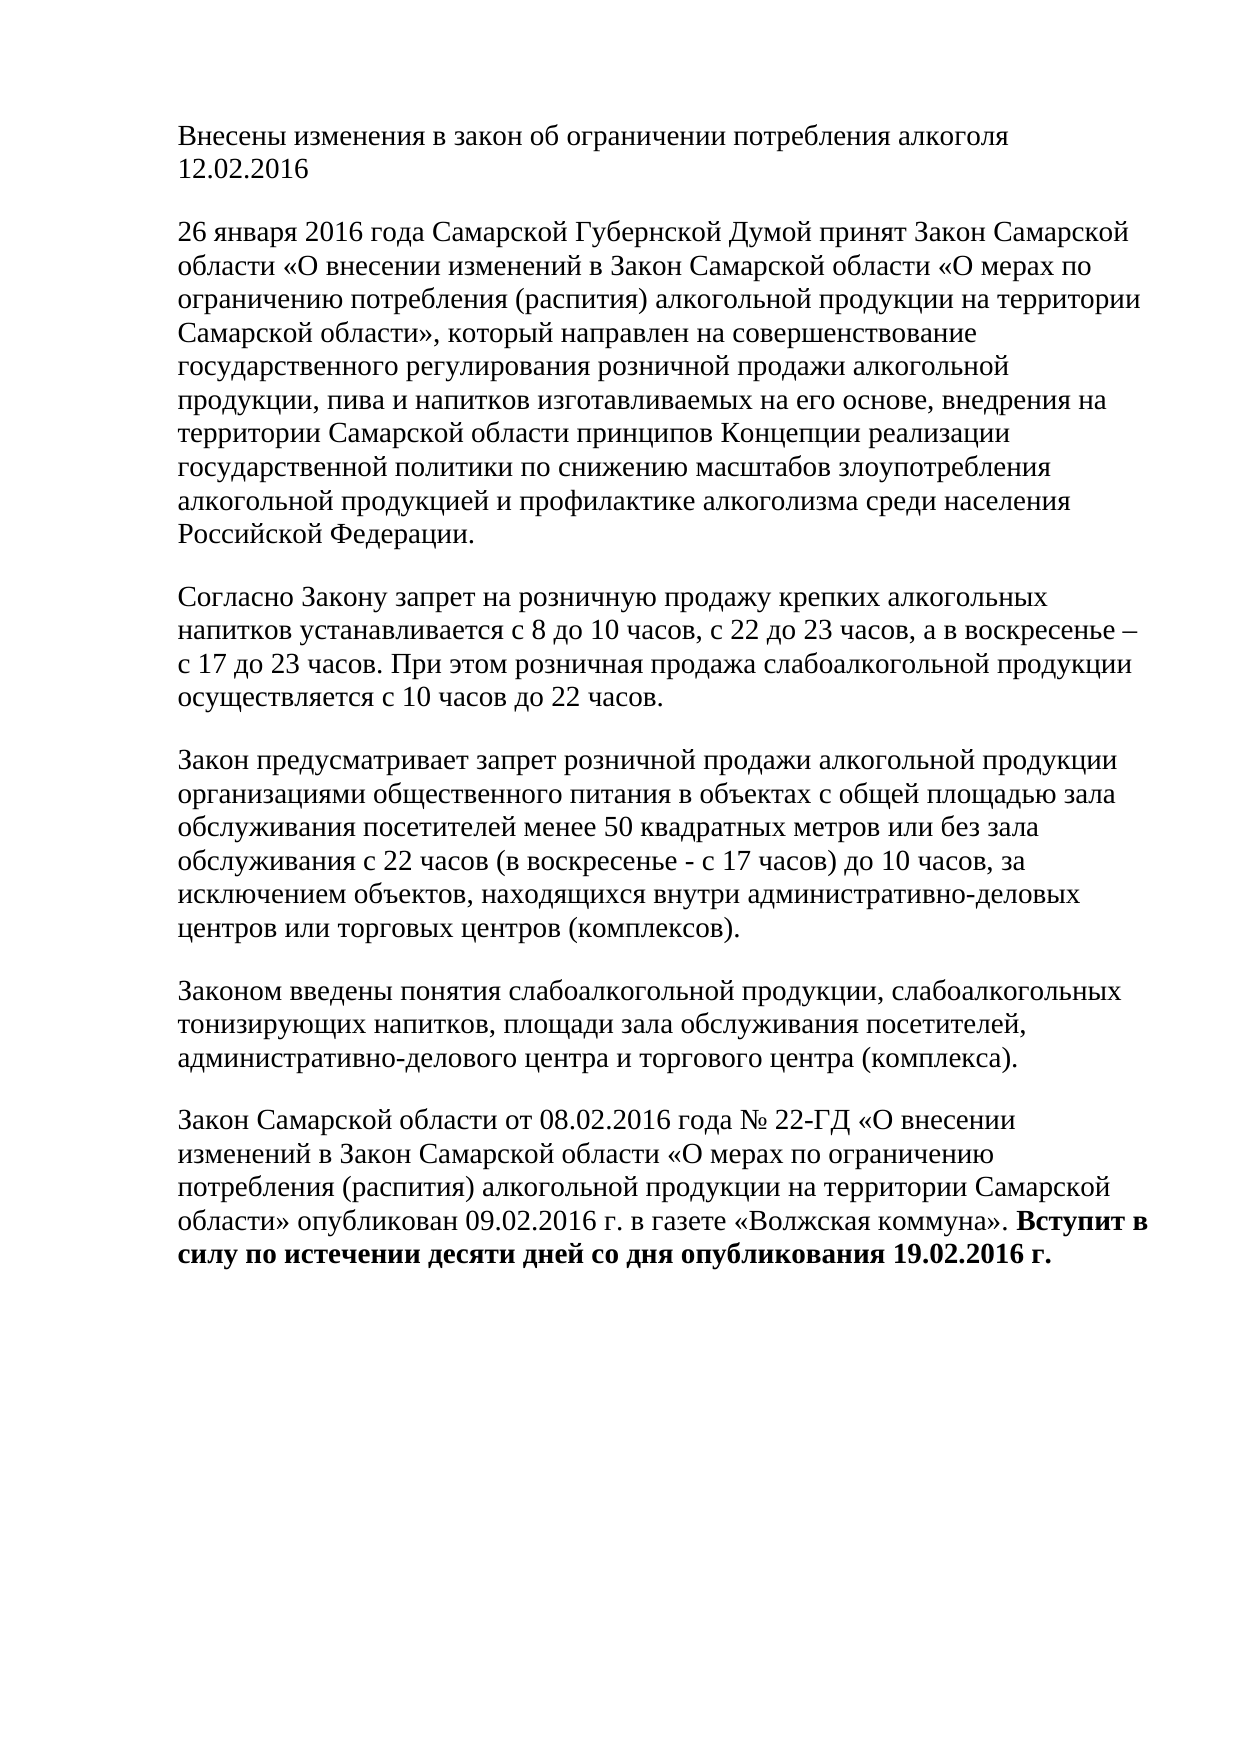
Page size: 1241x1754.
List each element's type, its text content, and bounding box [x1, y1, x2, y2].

text 12.02.2016 [177, 152, 1152, 185]
text Законом введены понятия слабоалкогольной продукции, слабоалкогольных тонизирующих напитков, площади зала обслуживания посетителей, административно-делового центра и торгового центра (комплекса). [177, 973, 1152, 1073]
text Согласно Закону запрет на розничную продажу крепких алкогольных напитков устанавливается с 8 до 10 часов, с 22 до 23 часов, а в воскресенье – с 17 до 23 часов. При этом розничная продажа слабоалкогольной продукции осуществляется с 10 часов до 22 часов. [177, 579, 1152, 713]
text Внесены изменения в закон об ограничении потребления алкоголя [177, 118, 1152, 152]
text Закон предусматривает запрет розничной продажи алкогольной продукции организациями общественного питания в объектах с общей площадью зала обслуживания посетителей менее 50 квадратных метров или без зала обслуживания с 22 часов (в воскресенье - с 17 часов) до 10 часов, за исключением объектов, находящихся внутри административно-деловых центров или торговых центров (комплексов). [177, 742, 1152, 943]
text Закон Самарской области от 08.02.2016 года № 22-ГД «О внесении изменений в Закон Самарской области «О мерах по ограничению потребления (распития) алкогольной продукции на территории Самарской области» опубликован 09.02.2016 г. в газете «Волжская коммуна». Вступит в силу по истечении десяти дней со дня опубликования 19.02.2016 г. [177, 1102, 1152, 1270]
text 26 января 2016 года Самарской Губернской Думой принят Закон Самарской области «О внесении изменений в Закон Самарской области «О мерах по ограничению потребления (распития) алкогольной продукции на территории Самарской области», который направлен на совершенствование государственного регулирования розничной продажи алкогольной продукции, пива и напитков изготавливаемых на его основе, внедрения на территории Самарской области принципов Концепции реализации государственной политики по снижению масштабов злоупотребления алкогольной продукцией и профилактике алкоголизма среди населения Российской Федерации. [177, 214, 1152, 550]
